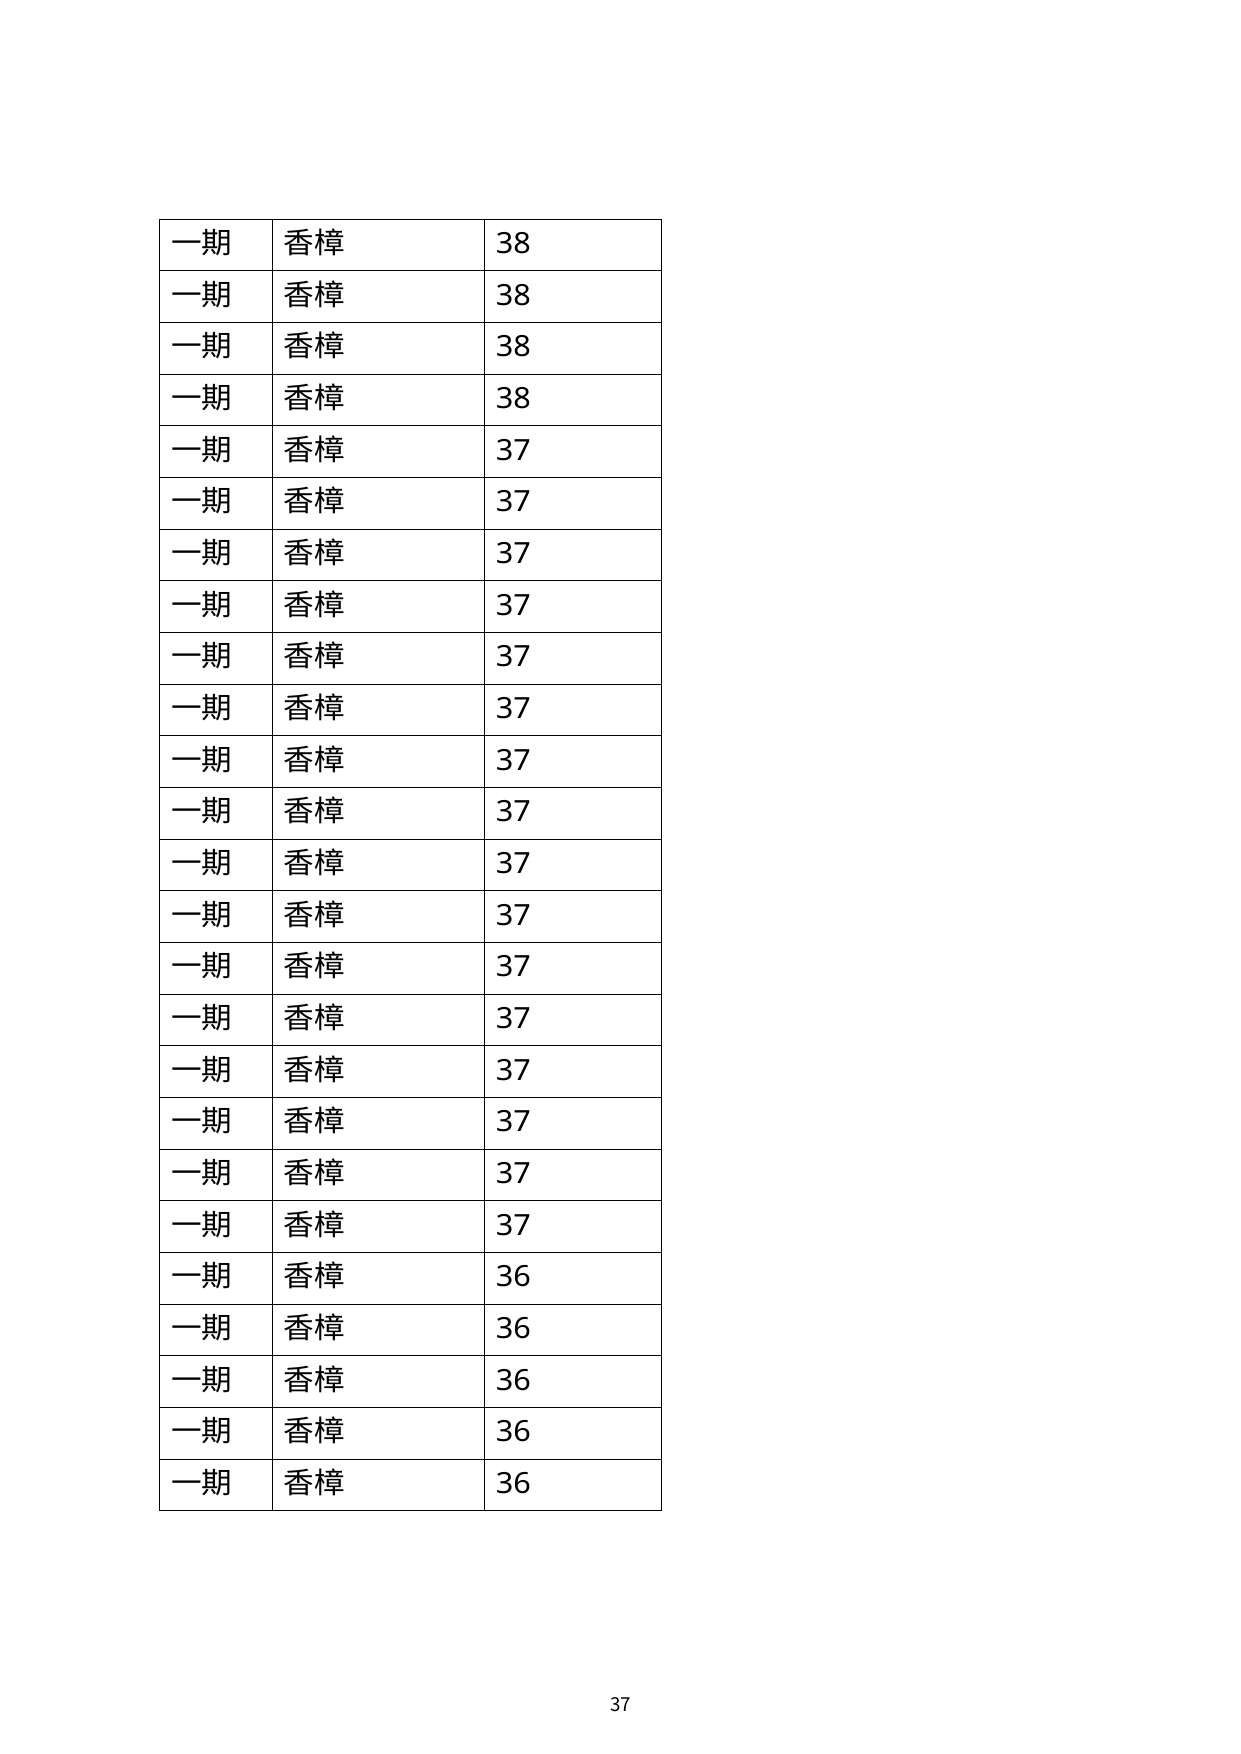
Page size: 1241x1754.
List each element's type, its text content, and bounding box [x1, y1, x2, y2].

table_cell 香樟 [273, 581, 484, 632]
table_cell 36 [485, 1253, 661, 1303]
table_cell 香樟 [273, 736, 484, 787]
table_cell 一期 [160, 323, 272, 373]
table_cell 香樟 [273, 1305, 484, 1355]
table_cell 一期 [160, 1150, 272, 1200]
table_cell 香樟 [273, 323, 484, 373]
table_cell 香樟 [273, 478, 484, 528]
table_cell 36 [485, 1408, 661, 1458]
table_cell 一期 [160, 478, 272, 528]
table_cell 香樟 [273, 1356, 484, 1407]
table_cell 37 [485, 943, 661, 993]
table_cell 香樟 [273, 1046, 484, 1097]
table_cell 一期 [160, 1305, 272, 1355]
table_cell 香樟 [273, 1201, 484, 1252]
table_cell 一期 [160, 220, 272, 270]
table_cell 香樟 [273, 530, 484, 580]
table_cell 37 [485, 685, 661, 735]
table_cell 一期 [160, 1201, 272, 1252]
table_cell 香樟 [273, 943, 484, 993]
table_cell 香樟 [273, 995, 484, 1045]
table_cell 一期 [160, 1098, 272, 1148]
table_cell 一期 [160, 943, 272, 993]
table_cell 37 [485, 995, 661, 1045]
table_cell 37 [485, 840, 661, 890]
table_cell 37 [485, 1201, 661, 1252]
table_cell 37 [485, 1046, 661, 1097]
table_cell 一期 [160, 1253, 272, 1303]
table_cell 香樟 [273, 891, 484, 942]
table_cell 香樟 [273, 271, 484, 322]
table_cell 一期 [160, 891, 272, 942]
table_cell 一期 [160, 736, 272, 787]
table_cell 一期 [160, 633, 272, 683]
table_cell 37 [485, 426, 661, 477]
table_cell 36 [485, 1460, 661, 1510]
table_cell 一期 [160, 375, 272, 425]
table_cell 香樟 [273, 426, 484, 477]
table_cell 香樟 [273, 220, 484, 270]
table_cell 37 [485, 530, 661, 580]
table_cell 香樟 [273, 685, 484, 735]
table_cell 37 [485, 581, 661, 632]
table_cell 一期 [160, 1046, 272, 1097]
table_cell 38 [485, 323, 661, 373]
table_cell 36 [485, 1356, 661, 1407]
table_cell 36 [485, 1305, 661, 1355]
table_cell 香樟 [273, 1408, 484, 1458]
table_cell 一期 [160, 271, 272, 322]
table_cell 香樟 [273, 1460, 484, 1510]
table_cell 一期 [160, 840, 272, 890]
table_cell 香樟 [273, 1253, 484, 1303]
table_cell 一期 [160, 1356, 272, 1407]
table_cell 37 [485, 1150, 661, 1200]
table_cell 一期 [160, 581, 272, 632]
table_cell 38 [485, 375, 661, 425]
table_cell 一期 [160, 426, 272, 477]
table_cell 一期 [160, 685, 272, 735]
table_cell 一期 [160, 995, 272, 1045]
table_cell 37 [485, 788, 661, 838]
table_cell 38 [485, 271, 661, 322]
table_cell 一期 [160, 1460, 272, 1510]
table_cell 37 [485, 891, 661, 942]
table_cell 37 [485, 736, 661, 787]
table_cell 香樟 [273, 375, 484, 425]
table_cell 香樟 [273, 1150, 484, 1200]
table_cell 一期 [160, 1408, 272, 1458]
table_cell 香樟 [273, 788, 484, 838]
table_cell 香樟 [273, 1098, 484, 1148]
table_cell 香樟 [273, 633, 484, 683]
table_cell 一期 [160, 530, 272, 580]
table_cell 37 [485, 478, 661, 528]
table_cell 香樟 [273, 840, 484, 890]
table_cell 37 [485, 633, 661, 683]
table_cell 一期 [160, 788, 272, 838]
table_cell 38 [485, 220, 661, 270]
table_cell 37 [485, 1098, 661, 1148]
